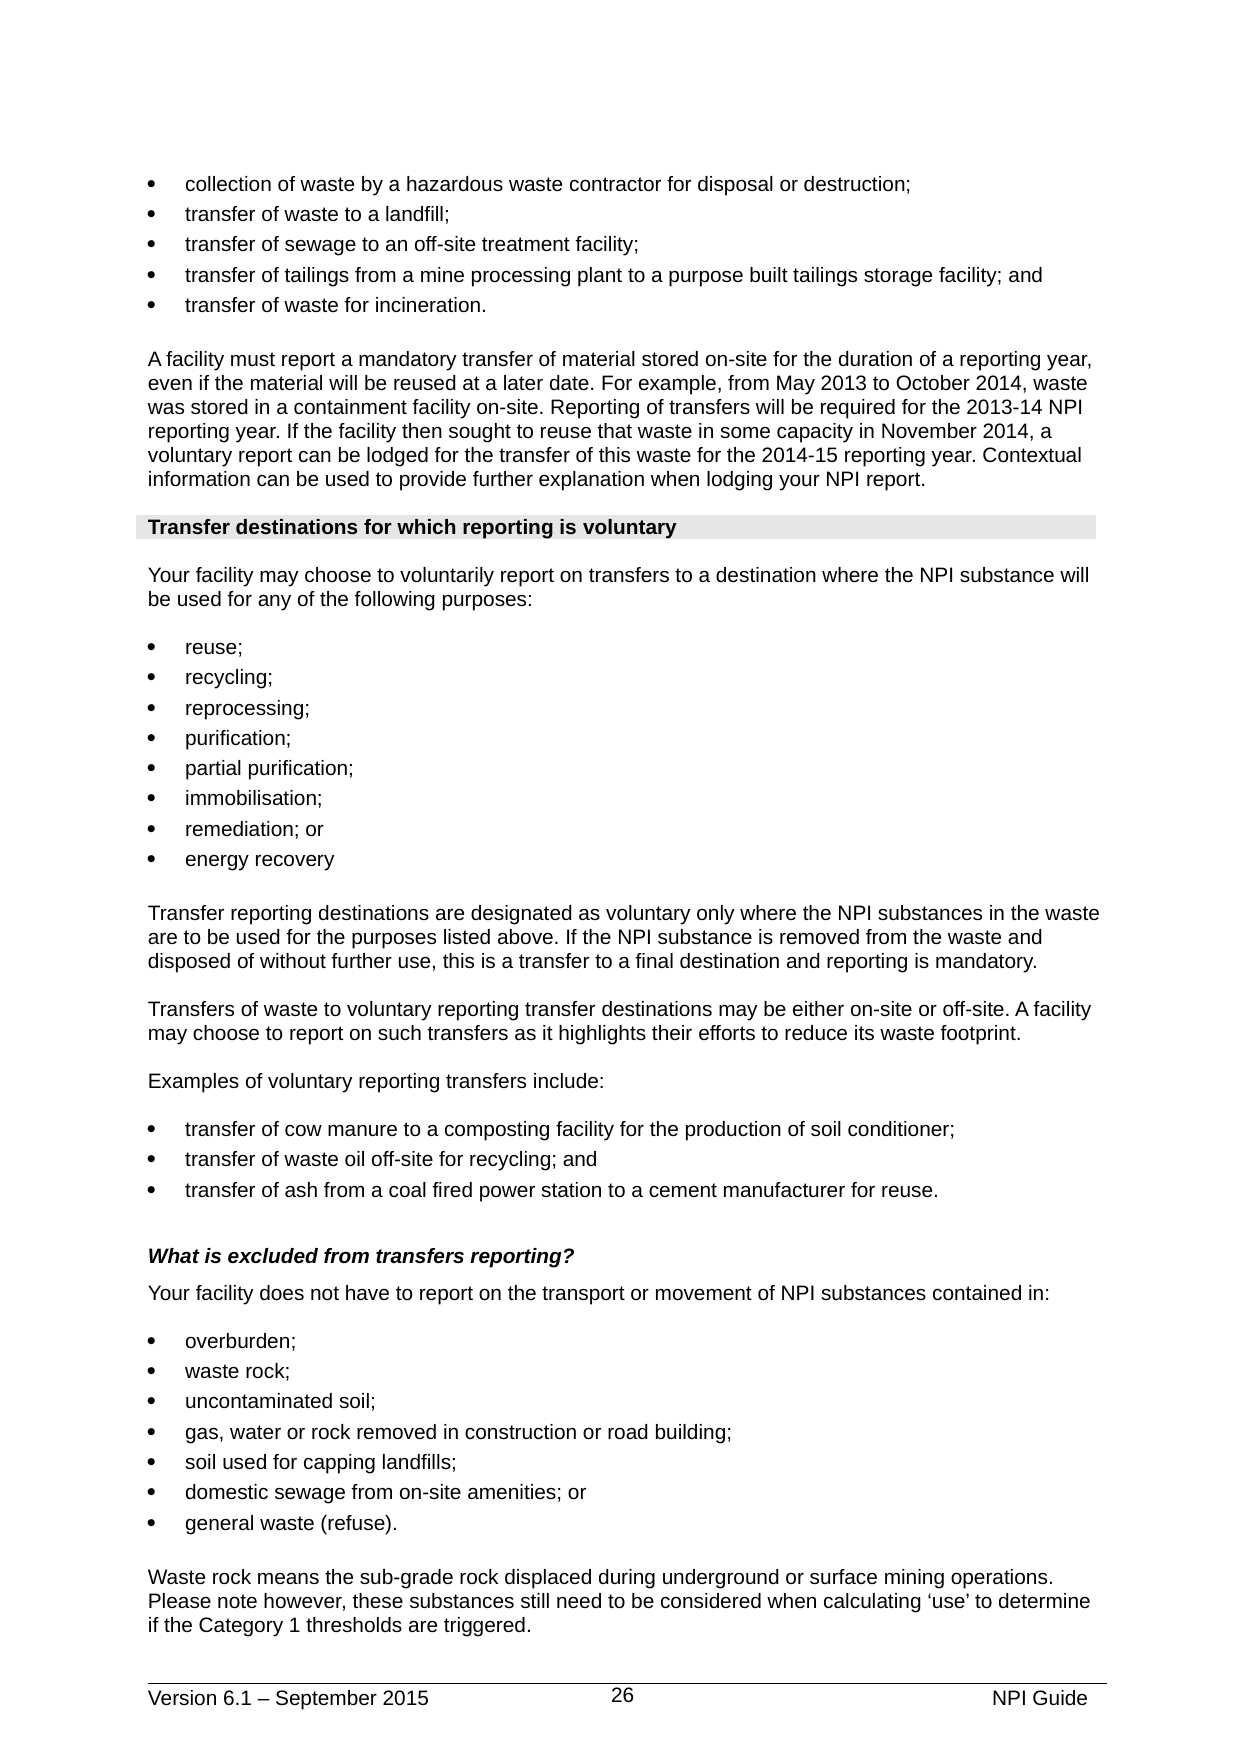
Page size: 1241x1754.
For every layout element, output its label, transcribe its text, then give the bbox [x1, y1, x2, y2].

text immobilisation; [148, 786, 1107, 810]
text partial purification; [148, 756, 1107, 780]
text transfer of waste to a landfill; [148, 202, 1107, 226]
text A facility must report a mandatory transfer of material stored on-site for the duration of a reporting year, even if the material will be reused at a later date. For example, from May 2013 to October 2014, waste was stored in a containment facility on-site. Reporting of transfers will be required for the 2013-14 NPI reporting year. If the facility then sought to reuse that waste in some capacity in November 2014, a voluntary report can be lodged for the transfer of this waste for the 2014-15 reporting year. Contextual information can be used to provide further explanation when lodging your NPI report. [148, 347, 1107, 491]
text transfer of waste oil off-site for recycling; and [148, 1147, 1107, 1171]
text general waste (refuse). [148, 1510, 1107, 1534]
text Transfer reporting destinations are designated as voluntary only where the substances in the waste are to be used for the purposes listed above. If the substance is removed from the waste and disposed of without further use, this is a transfer to a final destination and reporting is mandatory. [148, 901, 1107, 973]
text purification; [148, 726, 1107, 750]
text transfer of ash from a coal fired power station to a cement manufacturer for reuse. [148, 1177, 1107, 1201]
text transfer of tailings from a mine processing plant to a purpose built tailings storage facility; and [148, 263, 1107, 287]
text Transfers of waste to voluntary reporting transfer destinations may be either on-site or off-site. A facility may choose to report on such transfers as it highlights their efforts to reduce its waste footprint. [148, 997, 1107, 1045]
text gas, water or rock removed in construction or road building; [148, 1419, 1107, 1443]
text Your facility may choose to voluntarily report on transfers to a destination where the substance will be used for any of the following purposes: [148, 563, 1107, 611]
text Your facility does not have to report on the transport or movement of NPI substances contained in: [148, 1281, 1107, 1304]
text waste rock; [148, 1359, 1107, 1383]
text transfer of waste for incineration. [148, 293, 1107, 317]
text soil used for capping landfills; [148, 1450, 1107, 1474]
table_header Transfer destinations for which reporting is voluntary [136, 515, 1096, 539]
text uncontaminated soil; [148, 1389, 1107, 1413]
text Waste rock means the sub-grade rock displaced during underground or surface mining operations. Please note however, these substances still need to be considered when calculating ‘use’ to determine if the Category 1 thresholds are triggered. [148, 1565, 1107, 1637]
subtitle What is excluded from transfers reporting? [148, 1244, 1107, 1268]
text energy recovery [148, 847, 1107, 871]
text transfer of cow manure to a composting facility for the production of soil conditioner; [148, 1117, 1107, 1141]
text reuse; [148, 635, 1107, 659]
text remediation; or [148, 817, 1107, 841]
text reprocessing; [148, 695, 1107, 719]
text overburden; [148, 1328, 1107, 1353]
text recycling; [148, 665, 1107, 689]
text Examples of voluntary reporting transfers include: [148, 1069, 1107, 1093]
text domestic sewage from on-site amenities; or [148, 1480, 1107, 1504]
text transfer of sewage to an off-site treatment facility; [148, 232, 1107, 256]
text collection of waste by a hazardous waste contractor for disposal or destruction; [148, 172, 1107, 196]
